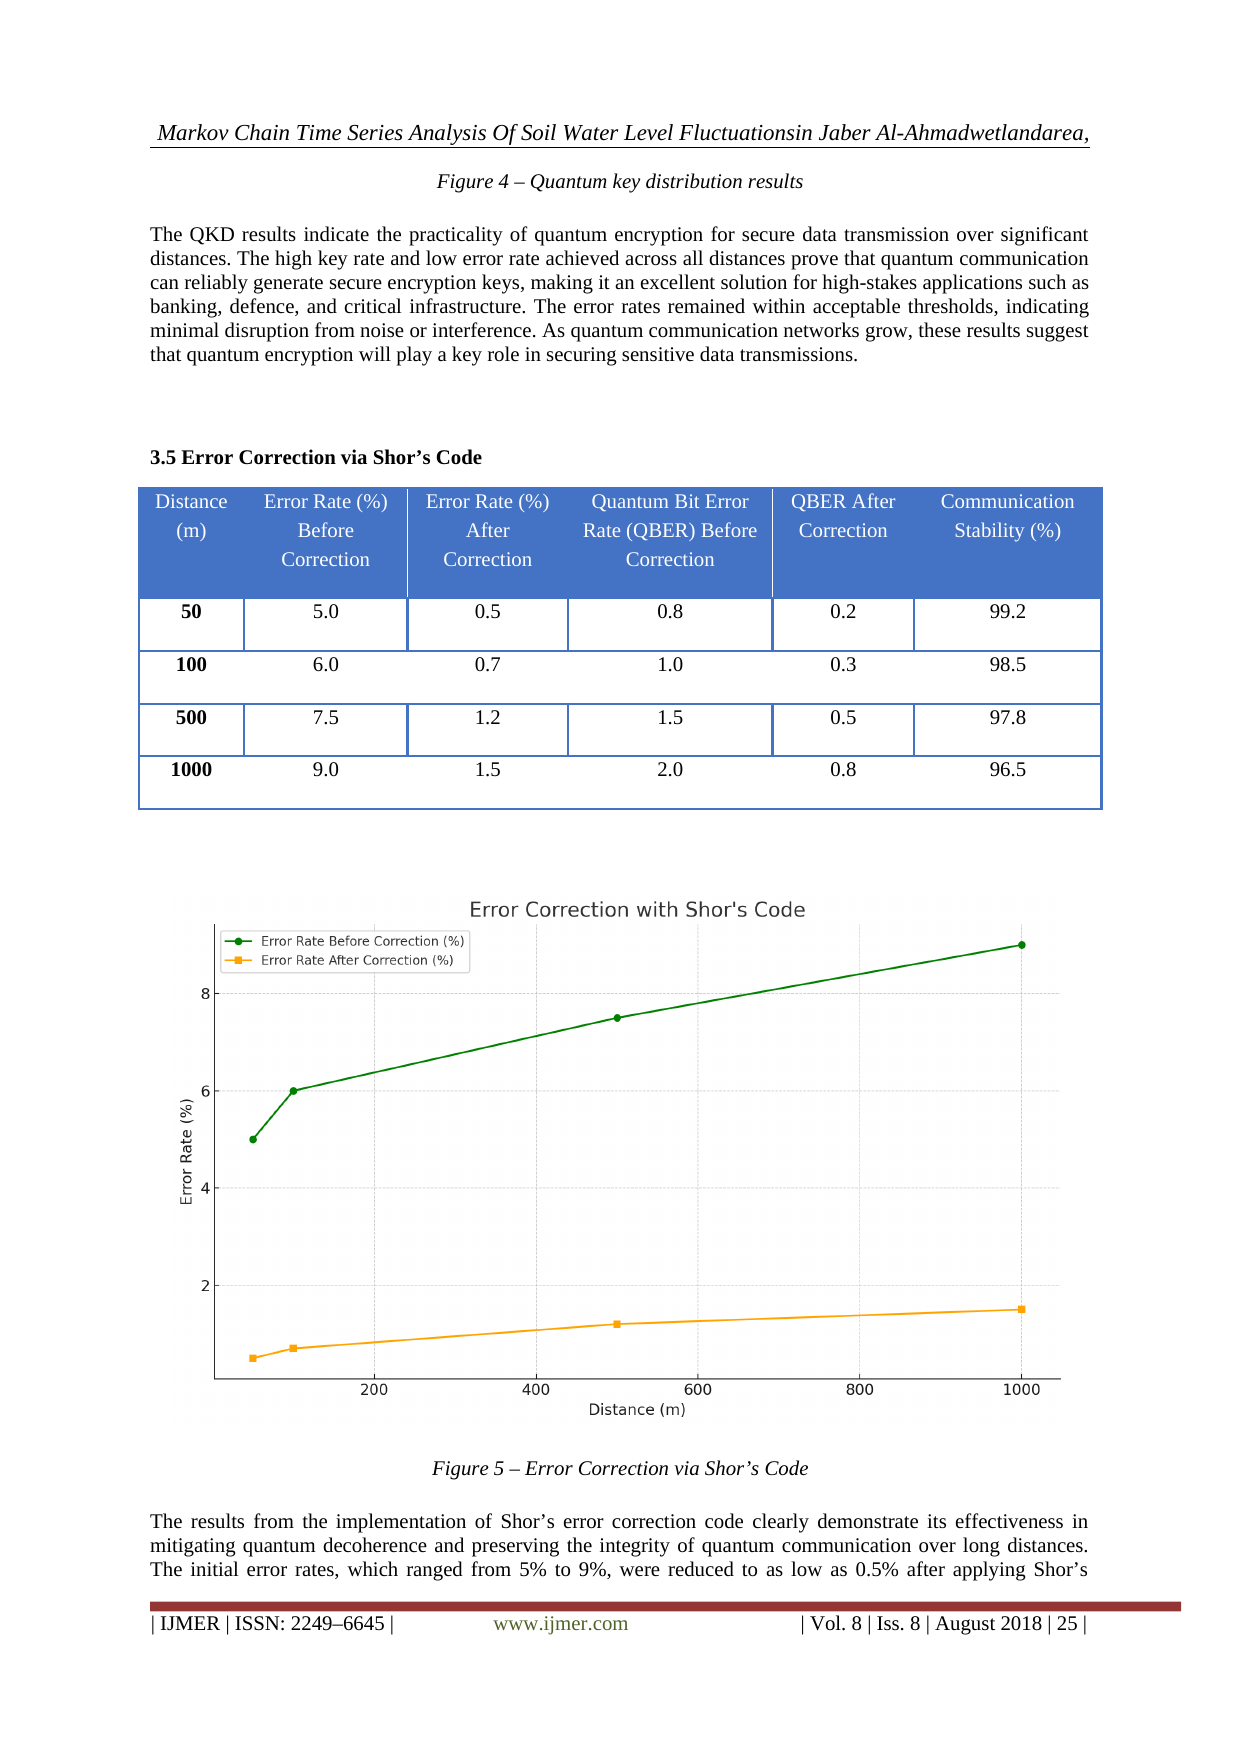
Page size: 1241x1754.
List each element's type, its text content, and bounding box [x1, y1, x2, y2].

text The QKD results indicate the practicality of quantum encryption for secure data transmission over significant distances. The high key rate and low error rate achieved across all distances prove that quantum communication can reliably generate secure encryption keys, making it an excellent solution for high-stakes applications such as banking, defence, and critical infrastructure. The error rates remained within acceptable thresholds, indicating minimal disruption from noise or interference. As quantum communication networks grow, these results suggest that quantum encryption will play a key role in securing sensitive data transmissions. [150, 222, 1090, 366]
table_cell 1.5 [569, 705, 771, 755]
table_cell 0.3 [773, 652, 914, 702]
table_cell 0.5 [774, 705, 913, 755]
table_cell 9.0 [244, 757, 407, 808]
table_cell 5.0 [245, 599, 406, 650]
table_cell 50 [140, 599, 243, 650]
table_cell 500 [140, 705, 243, 755]
picture [171, 892, 1069, 1427]
table_cell 1.0 [568, 652, 772, 702]
table_header Quantum Bit Error Rate (QBER) Before Correction [568, 489, 772, 597]
table_cell 7.5 [245, 705, 406, 755]
table_cell 2.0 [568, 757, 772, 808]
table_header Communication Stability (%) [914, 489, 1100, 597]
table_cell 1.2 [409, 705, 567, 755]
table_cell 0.2 [774, 599, 913, 650]
table_cell 98.5 [914, 652, 1100, 702]
table_cell 0.5 [409, 599, 567, 650]
text Figure 5 – Error Correction via Shor’s Code [150, 1456, 1090, 1480]
table_cell 0.7 [408, 652, 568, 702]
table_cell 99.2 [915, 599, 1100, 650]
table_header Error Rate (%) After Correction [408, 489, 568, 597]
table_cell 1.5 [408, 757, 568, 808]
subtitle 3.5 Error Correction via Shor’s Code [150, 445, 1090, 469]
table_header QBER After Correction [773, 489, 914, 597]
table_cell 96.5 [914, 757, 1100, 808]
table_cell 6.0 [244, 652, 407, 702]
table_cell 100 [140, 652, 244, 702]
table_header Error Rate (%) Before Correction [244, 489, 407, 597]
table_header Distance (m) [140, 489, 244, 597]
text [150, 1509, 1090, 1581]
table_cell 97.8 [915, 705, 1100, 755]
table_cell 1000 [140, 757, 244, 808]
table_cell 0.8 [773, 757, 914, 808]
table_cell 0.8 [569, 599, 771, 650]
text Figure 4 – Quantum key distribution results [150, 169, 1090, 193]
